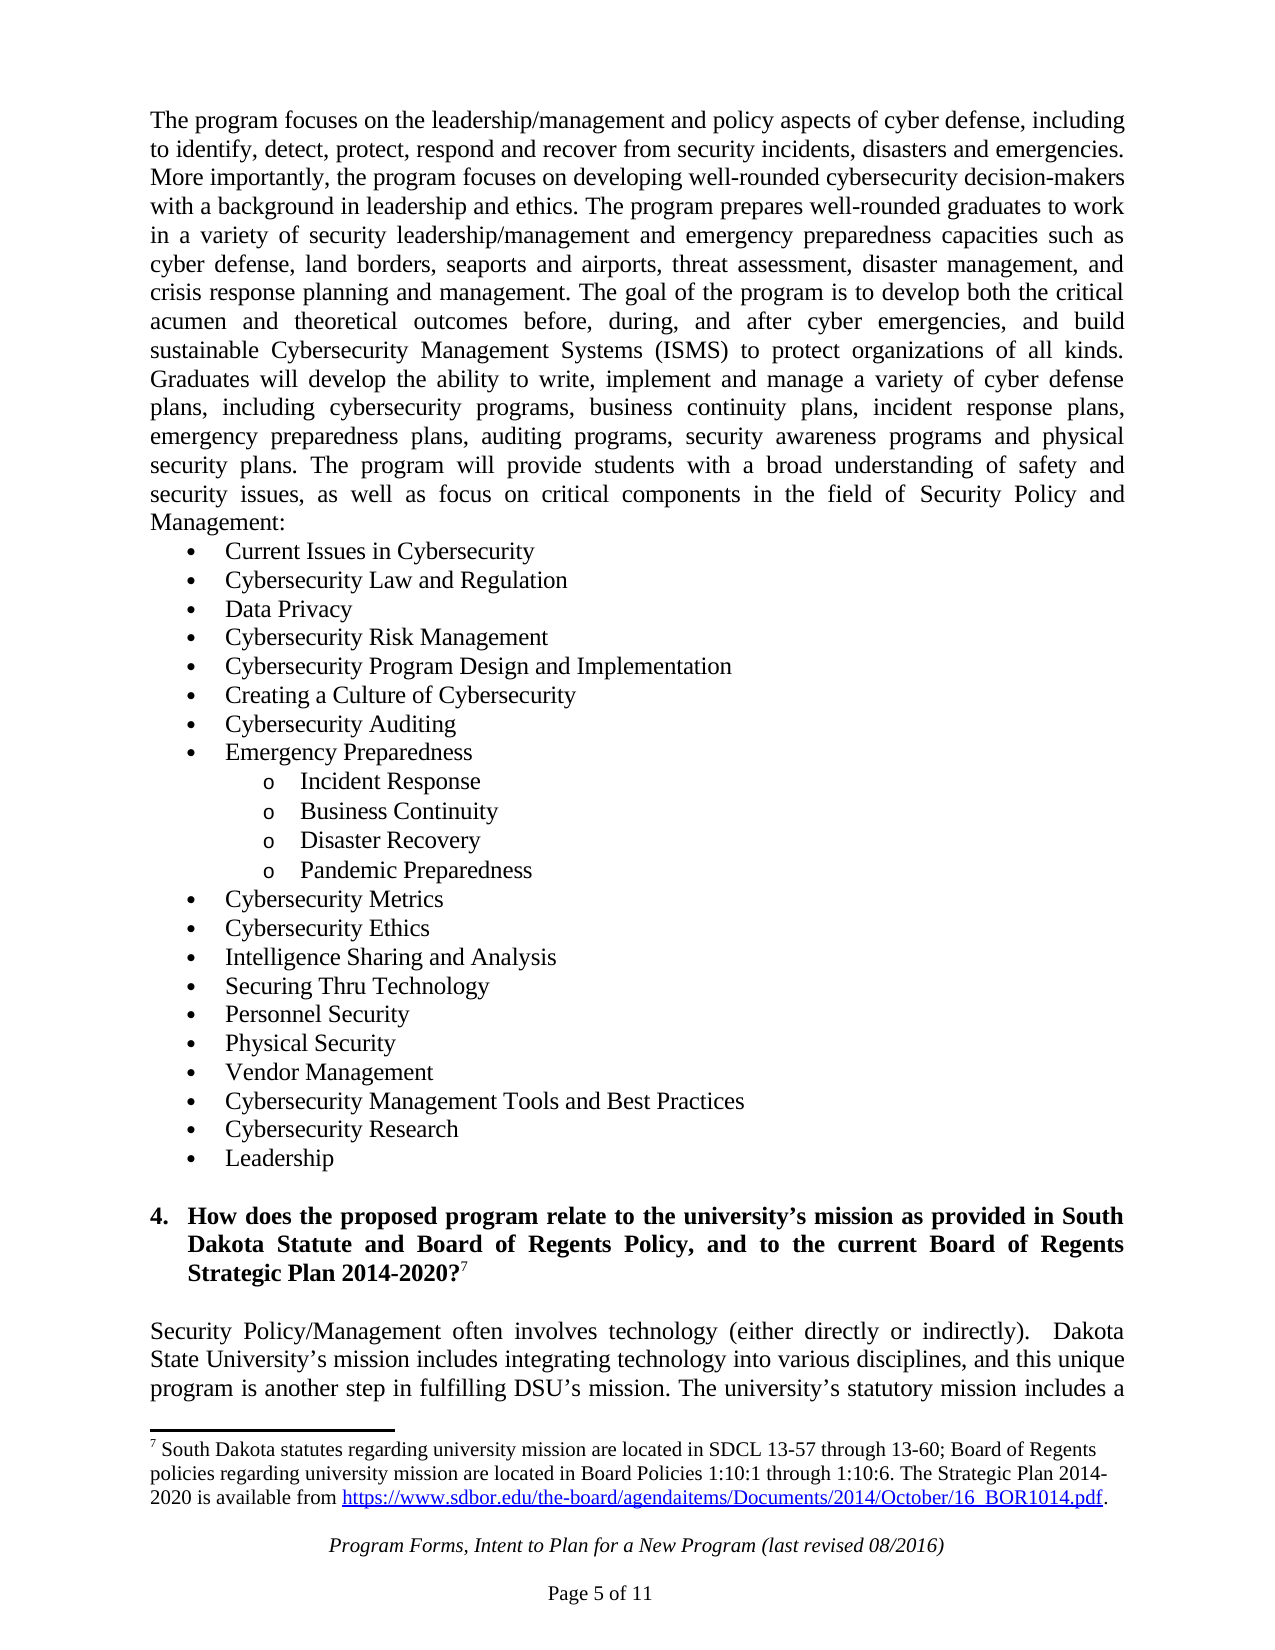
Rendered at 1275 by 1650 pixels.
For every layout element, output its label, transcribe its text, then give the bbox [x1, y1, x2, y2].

list Pandemic Preparedness [262, 855, 1125, 884]
list Disaster Recovery [262, 825, 1125, 855]
list Emergency Preparedness [187, 737, 1125, 766]
list Current Issues in Cybersecurity [187, 536, 1125, 565]
list Cybersecurity Metrics [187, 884, 1125, 913]
list Incident Response [262, 766, 1125, 796]
list Business Continuity [262, 796, 1125, 825]
list Cybersecurity Auditing [187, 709, 1125, 737]
list How does the proposed program relate to the university’s mission as provided in South Dakota Statute and Board of Regents Policy, and to the current Board of Regents Strategic Plan 2014-2020? [150, 1201, 1125, 1287]
list Securing Thru Technology [187, 971, 1125, 999]
text The program focuses on the leadership/management and policy aspects of cyber defense, including to identify, detect, protect, respond and recover from security incidents, disasters and emergencies. More importantly, the program focuses on developing well-rounded cybersecurity decision-makers with a background in leadership and ethics. The program prepares well-rounded graduates to work in a variety of security leadership/management and emergency preparedness capacities such as cyber defense, land borders, seaports and airports, threat assessment, disaster management, and crisis response planning and management. The goal of the program is to develop both the critical acumen and theoretical outcomes before, during, and after cyber emergencies, and build sustainable Cybersecurity Management Systems (ISMS) to protect organizations of all kinds. Graduates will develop the ability to write, implement and manage a variety of cyber defense plans, including cybersecurity programs, business continuity plans, incident response plans, emergency preparedness plans, auditing programs, security awareness programs and physical security plans. The program will provide students with a broad understanding of safety and security issues, as well as focus on critical components in the field of Security Policy and Management: [150, 105, 1125, 536]
list Creating a Culture of Cybersecurity [187, 680, 1125, 709]
list Intelligence Sharing and Analysis [187, 942, 1125, 971]
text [150, 1316, 1125, 1402]
list Cybersecurity Program Design and Implementation [187, 651, 1125, 680]
list Cybersecurity Research [187, 1114, 1125, 1143]
list Leadership [187, 1143, 1125, 1172]
list Data Privacy [187, 594, 1125, 622]
list Personnel Security [187, 999, 1125, 1028]
list Cybersecurity Management Tools and Best Practices [187, 1086, 1125, 1114]
list Physical Security [187, 1028, 1125, 1057]
list Cybersecurity Law and Regulation [187, 565, 1125, 594]
list Cybersecurity Ethics [187, 913, 1125, 942]
list Cybersecurity Risk Management [187, 622, 1125, 651]
list Vendor Management [187, 1057, 1125, 1086]
